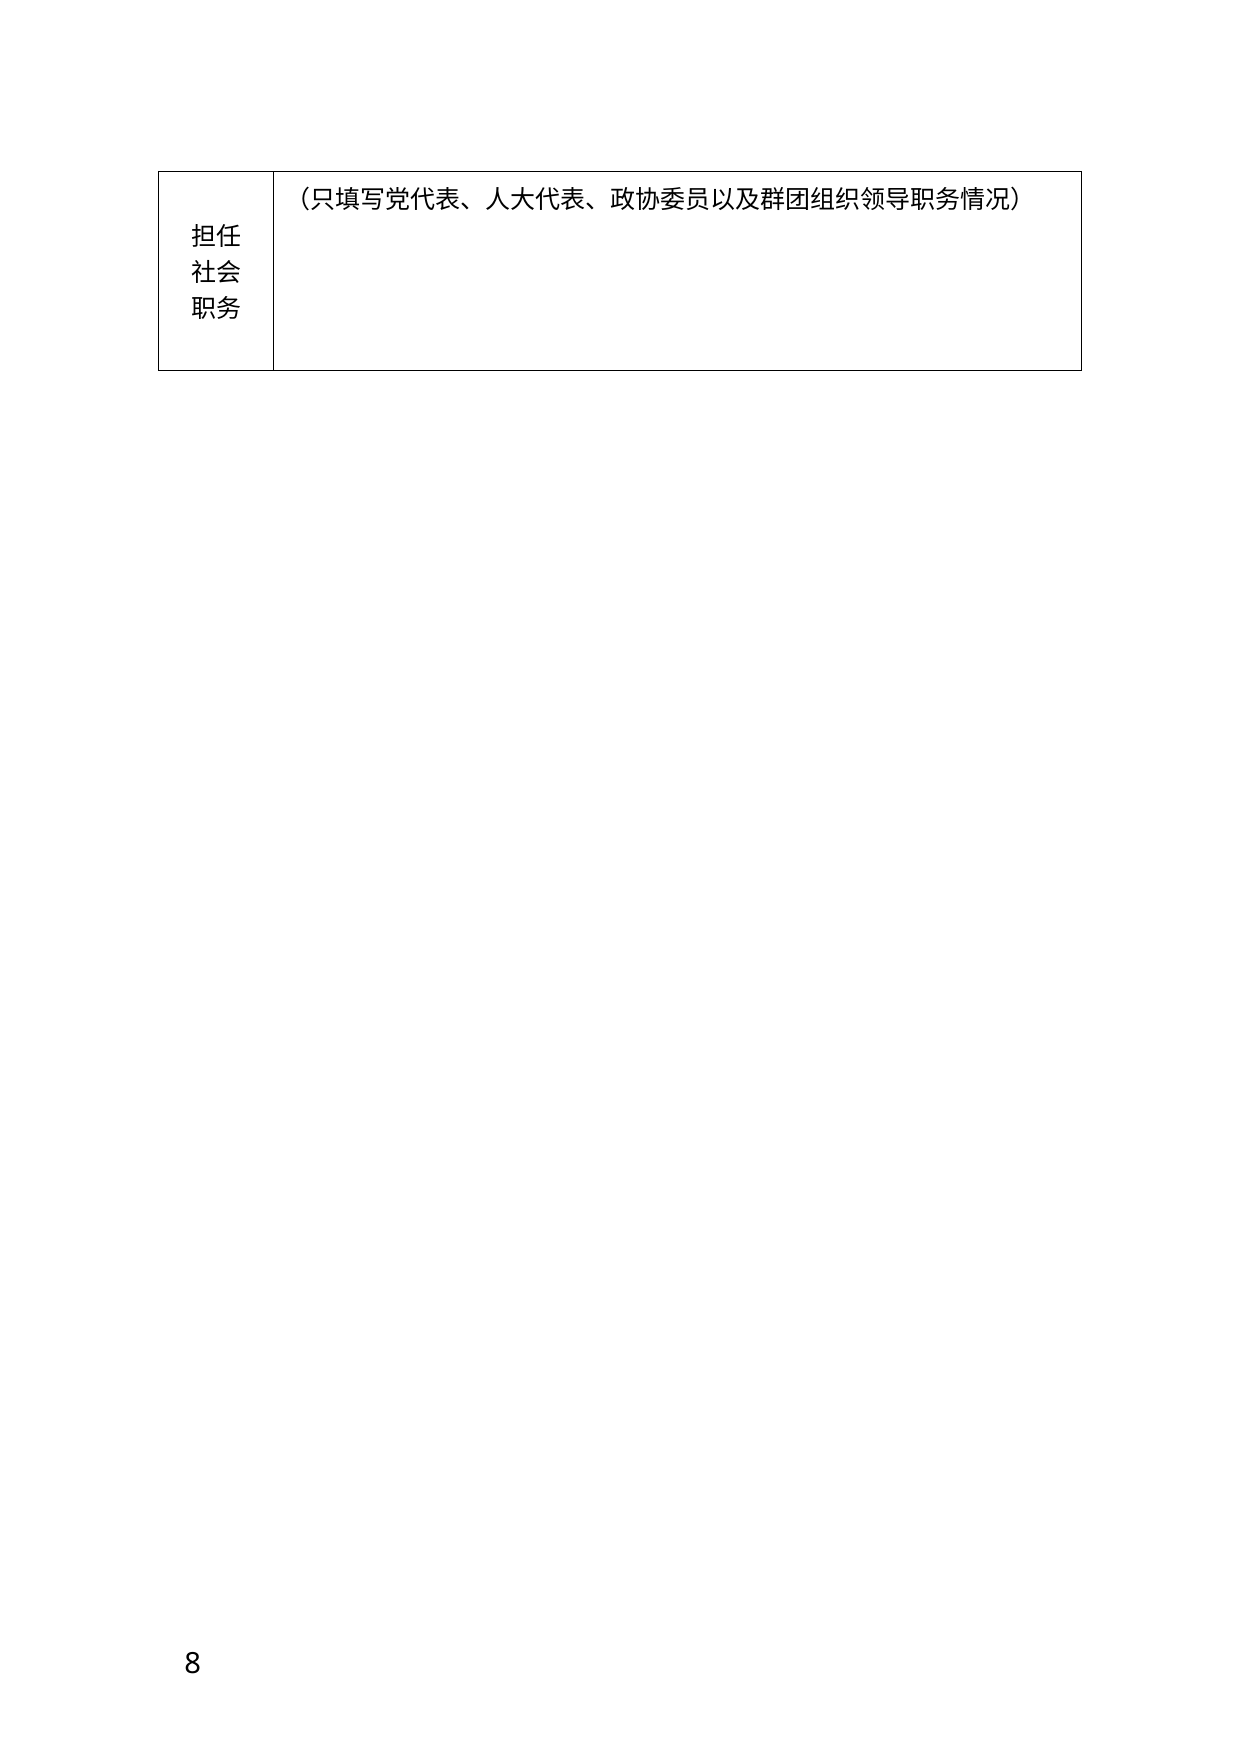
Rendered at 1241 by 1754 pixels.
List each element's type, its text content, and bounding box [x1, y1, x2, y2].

table_cell 担任社会职务 [159, 172, 273, 370]
table_cell （只填写党代表、人大代表、政协委员以及群团组织领导职务情况） [274, 172, 1081, 370]
